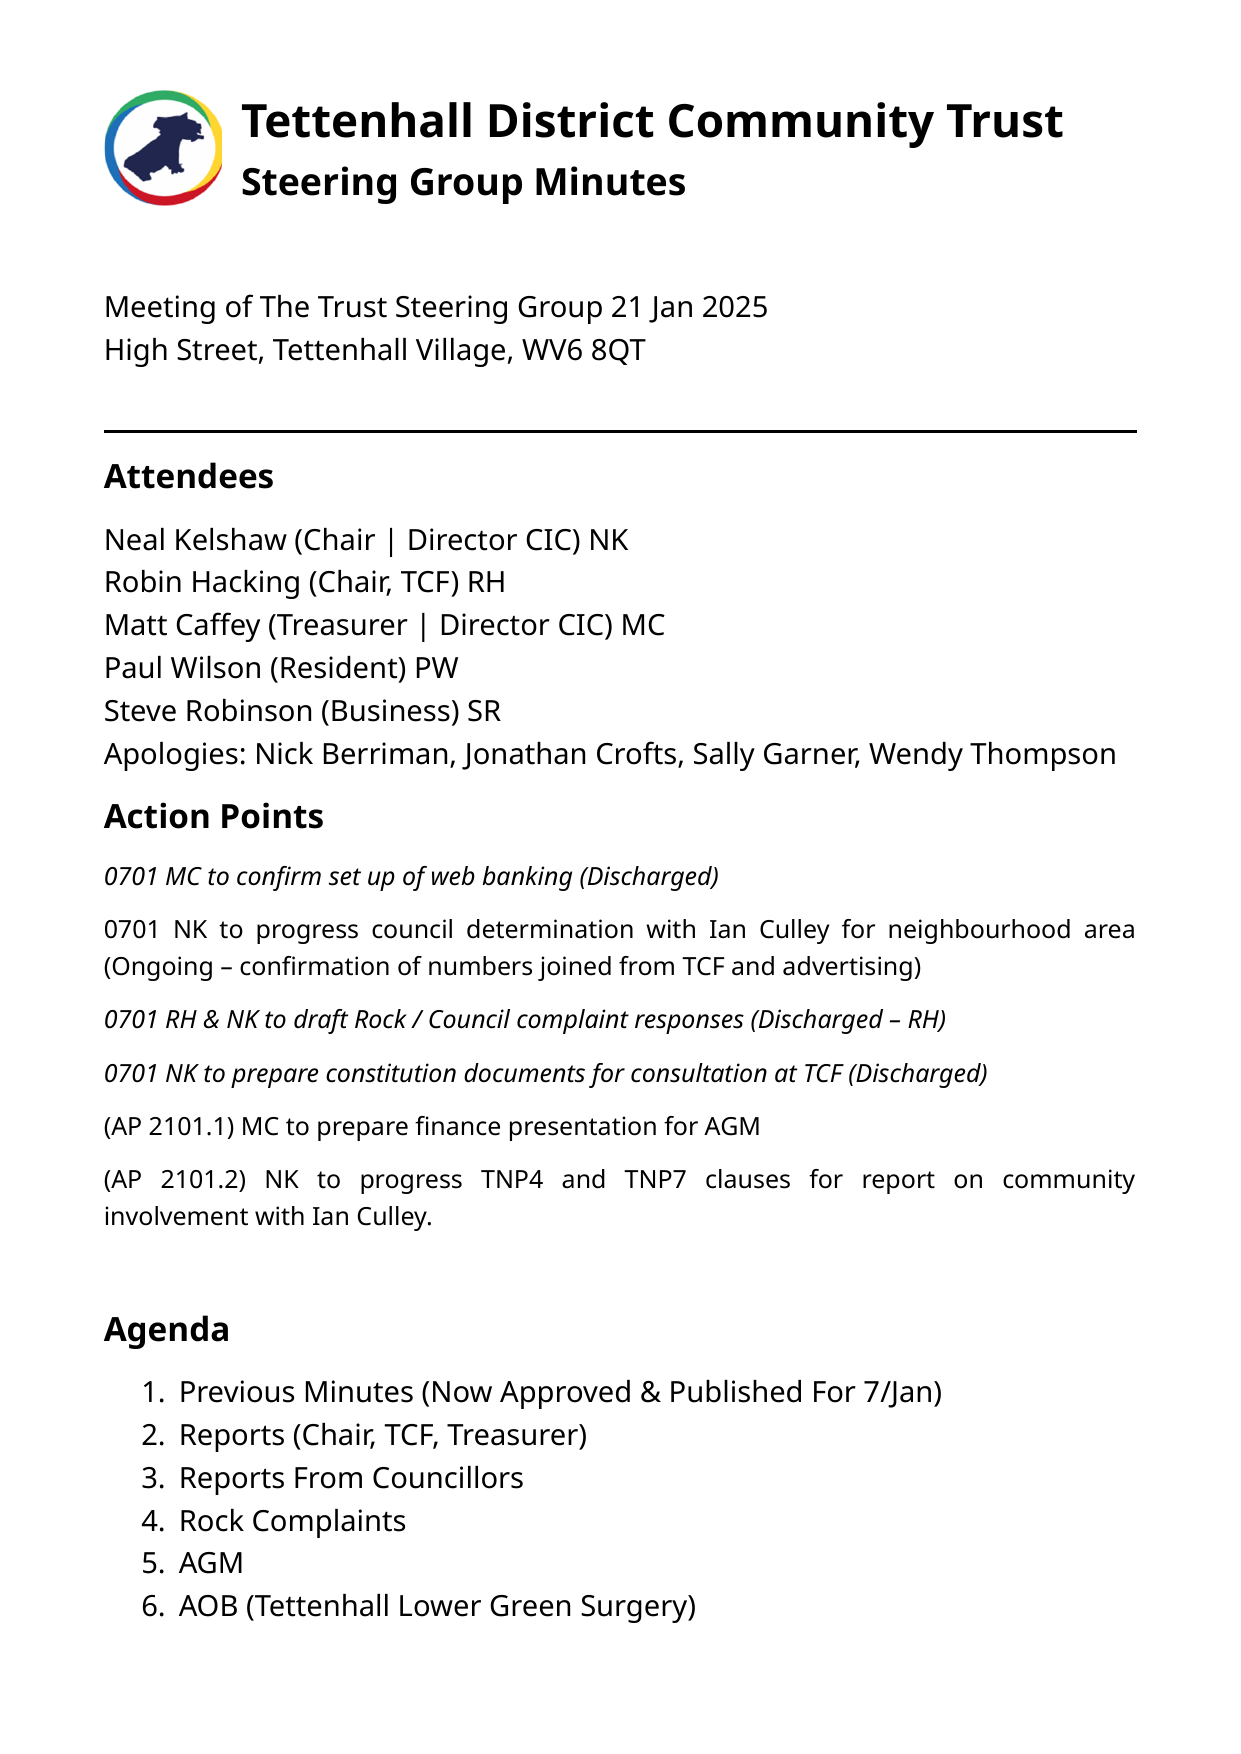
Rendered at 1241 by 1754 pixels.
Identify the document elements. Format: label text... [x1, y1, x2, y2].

text (AP 2101.2) NK to progress TNP4 and TNP7 clauses for report on community involvement with Ian Culley. [103, 1162, 1137, 1233]
list Reports From Councillors [141, 1457, 1137, 1497]
text Tettenhall District Community Trust Steering Group Minutes [103, 89, 1137, 206]
text Action Points [103, 792, 1137, 838]
list AOB (Tettenhall Lower Green Surgery) [141, 1585, 1137, 1625]
text 0701 NK to prepare constitution documents for consultation at TCF (Discharged) [103, 1055, 1137, 1089]
list AGM [141, 1543, 1137, 1582]
text Attendees [103, 453, 1137, 499]
text Neal Kelshaw (Chair | Director CIC) NK Robin Hacking (Chair, TCF) RH Matt Caffey (Treasurer | Director CIC) MC Paul Wilson (Resident) PW Steve Robinson (Business) SR Apologies: Nick Berriman, Jonathan Crofts, Sally Garner, Wendy Thompson [103, 519, 1137, 773]
text Meeting of The Trust Steering Group 21 Jan 2025 High Street, Tettenhall Village, WV6 8QT [103, 286, 1137, 369]
list Reports (Chair, TCF, Treasurer) [141, 1414, 1137, 1454]
text 0701 RH & NK to draft Rock / Council complaint responses (Discharged – RH) [103, 1002, 1137, 1036]
picture [103, 88, 222, 204]
list Previous Minutes (Now Approved & Published For 7/Jan) [141, 1371, 1137, 1411]
text 0701 NK to progress council determination with Ian Culley for neighbourhood area (Ongoing – confirmation of numbers joined from TCF and advertising) [103, 912, 1137, 982]
text Agenda [103, 1306, 1137, 1351]
list Rock Complaints [141, 1500, 1137, 1539]
text 0701 MC to confirm set up of web banking (Discharged) [103, 858, 1137, 892]
text (AP 2101.1) MC to prepare finance presentation for AGM [103, 1109, 1137, 1143]
